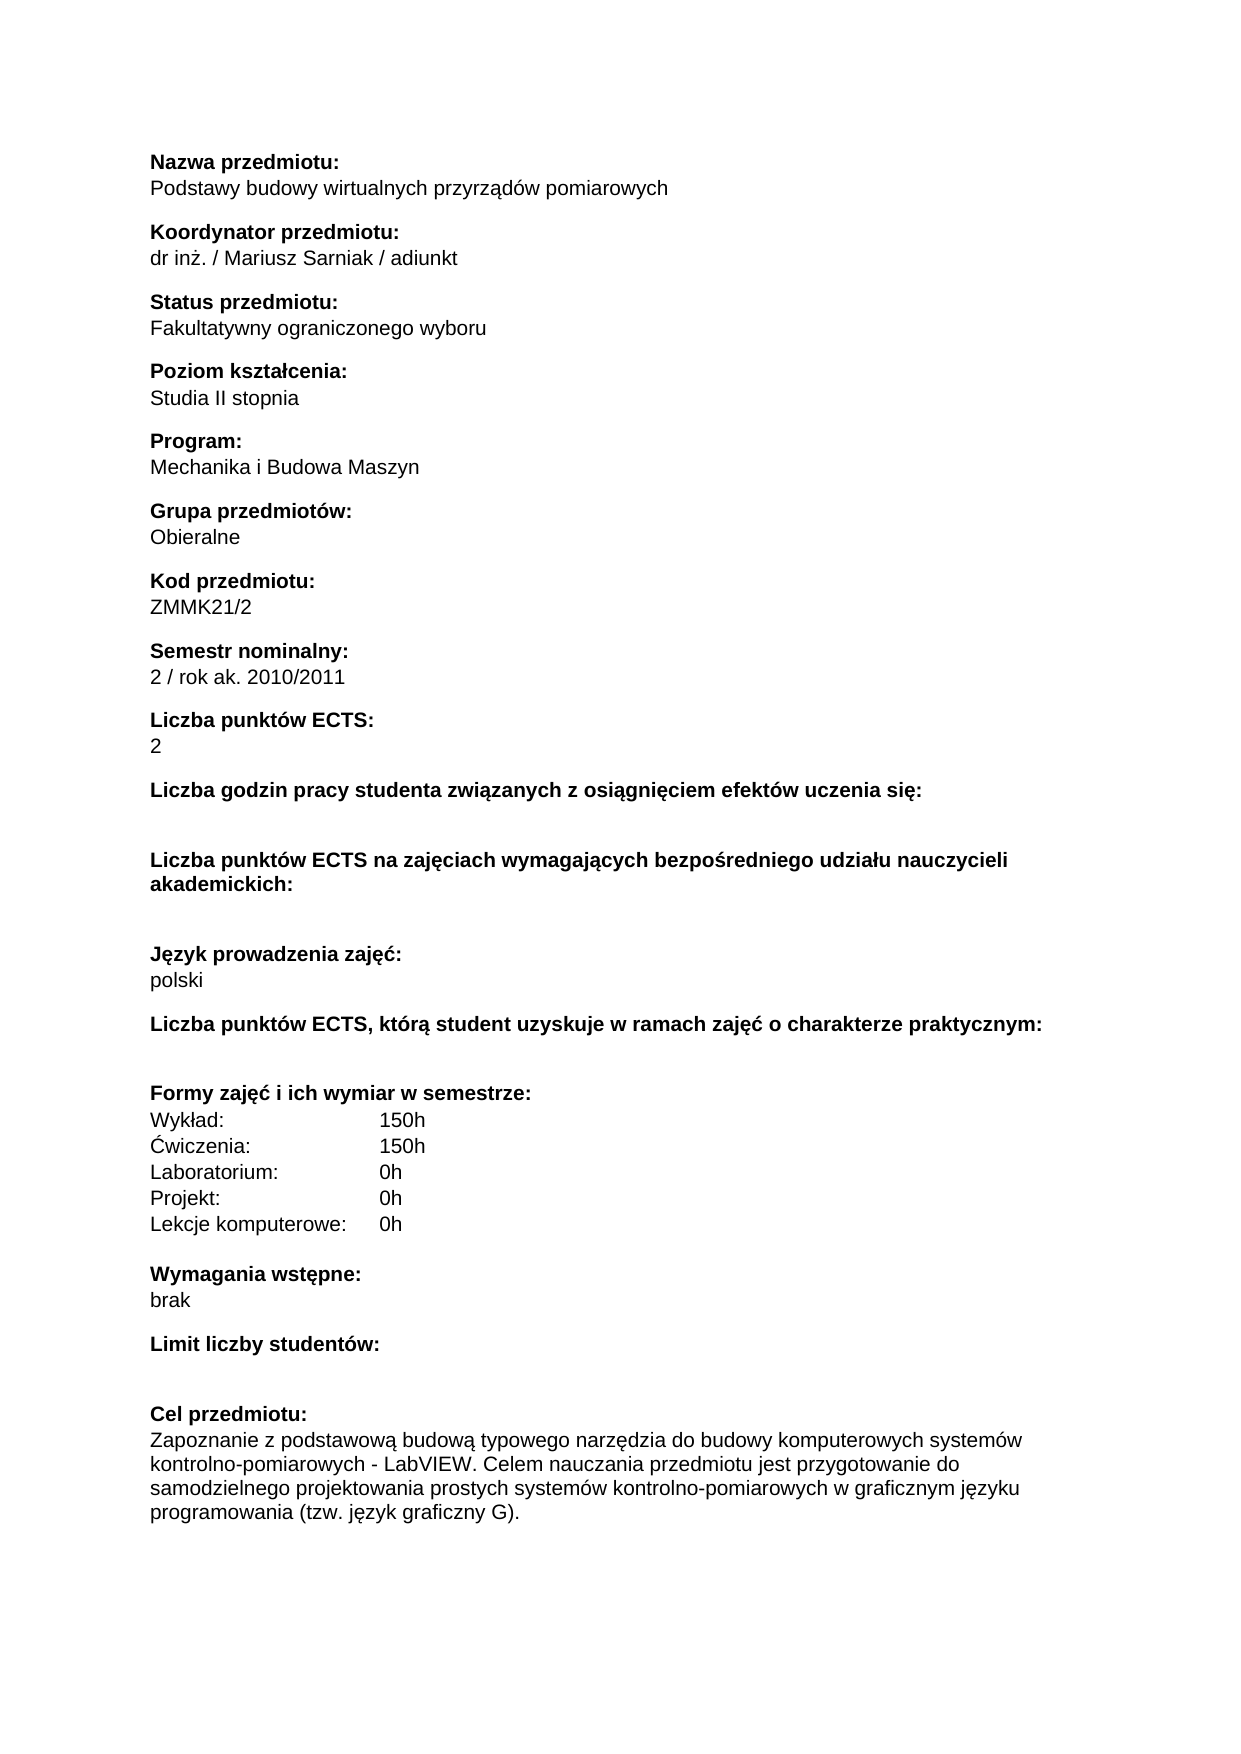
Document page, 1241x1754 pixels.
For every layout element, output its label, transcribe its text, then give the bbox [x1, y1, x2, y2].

text Nazwa przedmiotu: [150, 150, 1090, 174]
table_cell Laboratorium: [140, 1160, 367, 1184]
text Wymagania wstępne: [150, 1262, 1090, 1286]
text 2 / rok ak. 2010/2011 [150, 664, 1090, 688]
text Obieralne [150, 525, 1090, 549]
text Kod przedmiotu: [150, 569, 1090, 593]
text Liczba punktów ECTS: [150, 708, 1090, 732]
table_cell 0h [369, 1184, 597, 1210]
text Program: [150, 429, 1090, 453]
text brak [150, 1288, 1090, 1312]
text Liczba godzin pracy studenta związanych z osiągnięciem efektów uczenia się: [150, 778, 1090, 802]
text Formy zajęć i ich wymiar w semestrze: [150, 1081, 1090, 1105]
text Zapoznanie z podstawową budową typowego narzędzia do budowy komputerowych systemów kontrolno-pomiarowych - LabVIEW. Celem nauczania przedmiotu jest przygotowanie do samodzielnego projektowania prostych systemów kontrolno-pomiarowych w graficznym języku programowania (tzw. język graficzny G). [150, 1428, 1090, 1523]
text Studia II stopnia [150, 385, 1090, 409]
text Poziom kształcenia: [150, 359, 1090, 383]
table_cell Ćwiczenia: [140, 1134, 367, 1158]
text 2 [150, 734, 1090, 758]
table_header Wykład: [140, 1108, 367, 1132]
text Język prowadzenia zajęć: [150, 942, 1090, 966]
text Mechanika i Budowa Maszyn [150, 455, 1090, 479]
text Podstawy budowy wirtualnych przyrządów pomiarowych [150, 176, 1090, 200]
text Liczba punktów ECTS, którą student uzyskuje w ramach zajęć o charakterze praktycznym: [150, 1011, 1090, 1035]
text ZMMK21/2 [150, 595, 1090, 619]
text Status przedmiotu: [150, 289, 1090, 313]
table_cell Lekcje komputerowe: [140, 1212, 367, 1236]
text polski [150, 968, 1090, 992]
text Liczba punktów ECTS na zajęciach wymagających bezpośredniego udziału nauczycieli akademickich: [150, 848, 1090, 896]
text Semestr nominalny: [150, 638, 1090, 662]
table_cell 0h [369, 1158, 597, 1184]
table_header 150h [369, 1108, 597, 1132]
text Cel przedmiotu: [150, 1402, 1090, 1426]
table_cell 0h [369, 1210, 597, 1236]
text Limit liczby studentów: [150, 1332, 1090, 1356]
table_cell 150h [369, 1132, 597, 1158]
text dr inż. / Mariusz Sarniak / adiunkt [150, 246, 1090, 270]
text Koordynator przedmiotu: [150, 220, 1090, 244]
table_cell Projekt: [140, 1186, 367, 1210]
text Grupa przedmiotów: [150, 499, 1090, 523]
text Fakultatywny ograniczonego wyboru [150, 316, 1090, 339]
